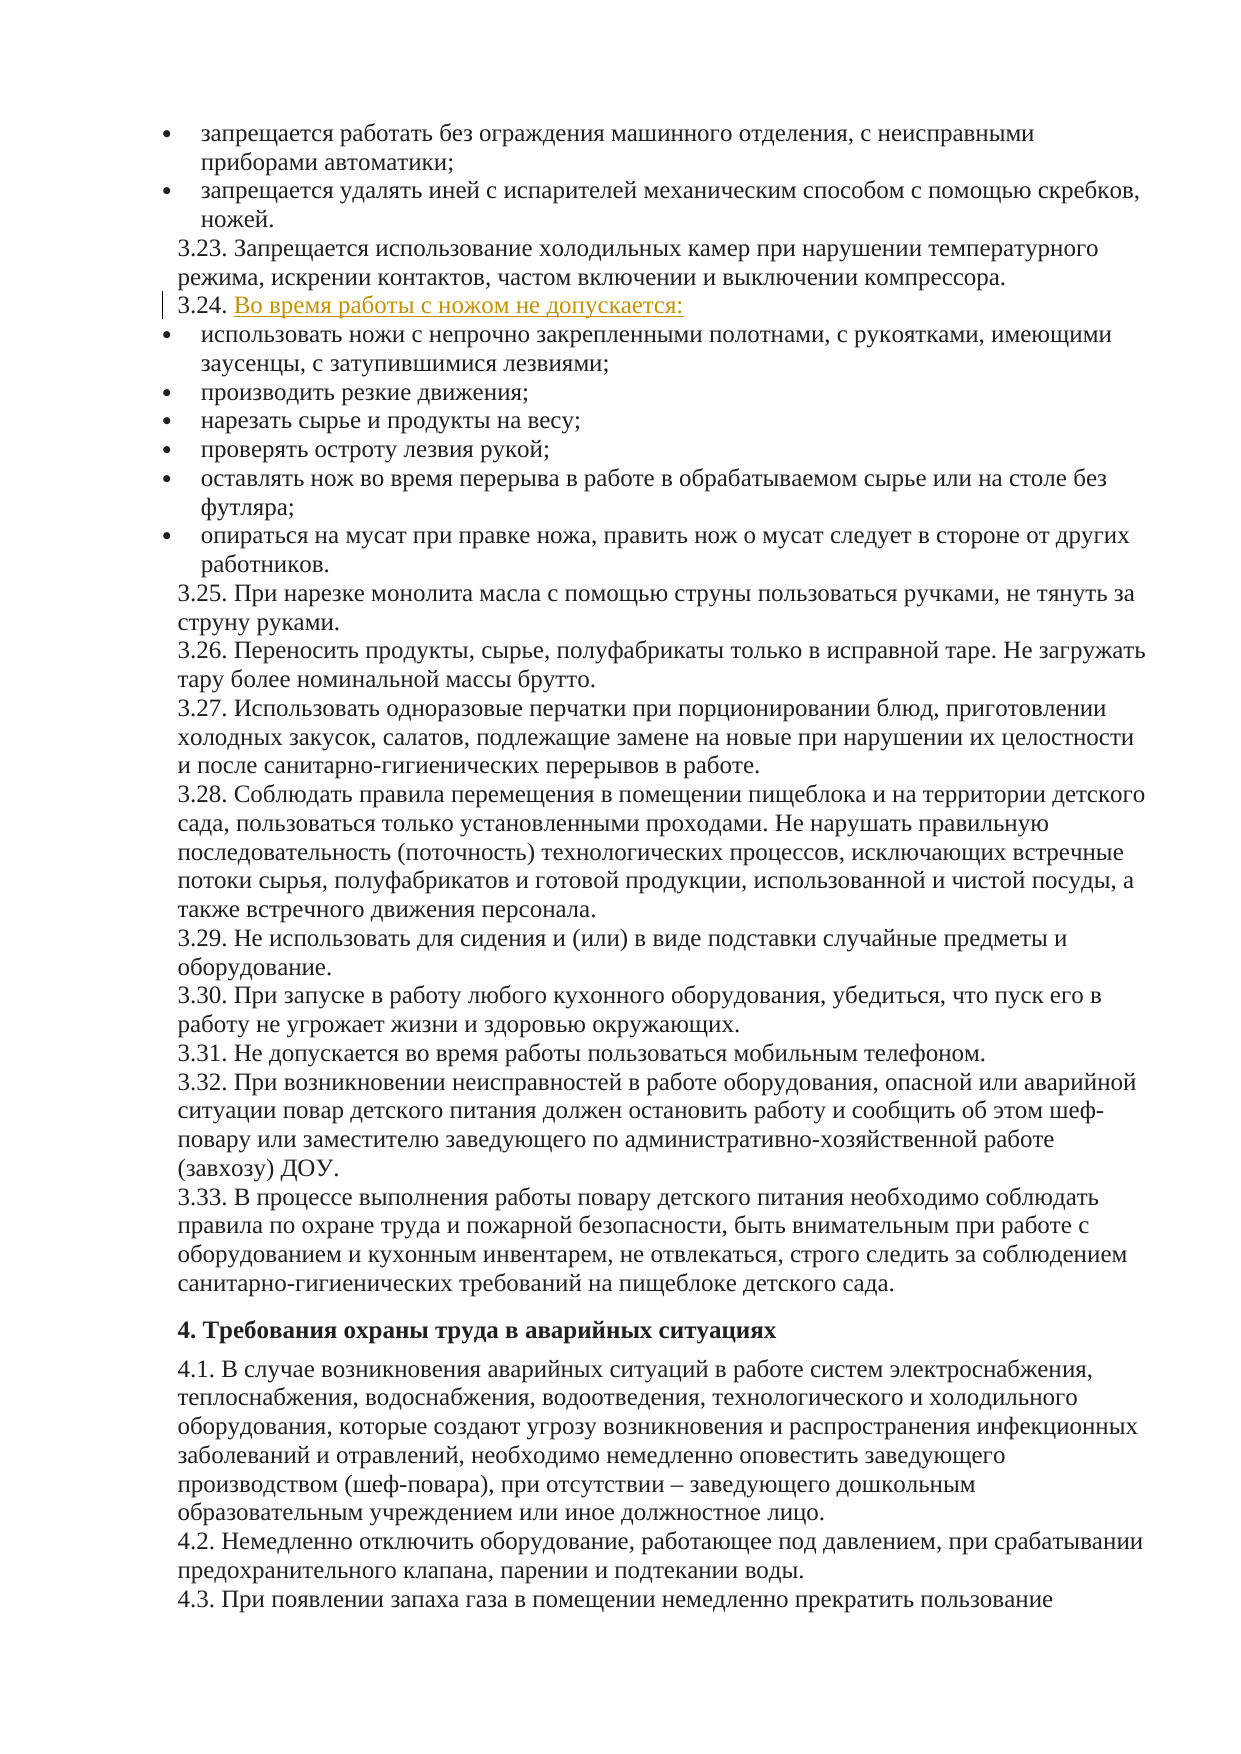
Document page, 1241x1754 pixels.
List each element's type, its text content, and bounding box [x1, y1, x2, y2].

list запрещается работать без ограждения машинного отделения, с неисправными приборами автоматики; [163, 118, 1152, 176]
list запрещается удалять иней с испарителей механическим способом с помощью скребков, ножей. [163, 176, 1152, 233]
text 4. Требования охраны труда в аварийных ситуациях [177, 1316, 1152, 1344]
list проверять остроту лезвия рукой; [163, 434, 1152, 463]
text 3.23. Запрещается использование холодильных камер при нарушении температурного режима, искрении контактов, частом включении и выключении компрессора. 3.24. [177, 233, 1152, 319]
list производить резкие движения; [163, 377, 1152, 406]
list использовать ножи с непрочно закрепленными полотнами, с рукоятками, имеющими заусенцы, с затупившимися лезвиями; [163, 319, 1152, 377]
list оставлять нож во время перерыва в работе в обрабатываемом сырье или на столе без футляра; [163, 463, 1152, 521]
list опираться на мусат при правке ножа, править нож о мусат следует в стороне от других работников. [163, 521, 1152, 578]
list нарезать сырье и продукты на весу; [163, 406, 1152, 434]
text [177, 1354, 1152, 1612]
text 3.25. При нарезке монолита масла с помощью струны пользоваться ручками, не тянуть за струну руками. 3.26. Переносить продукты, сырье, полуфабрикаты только в исправной таре. Не загружать тару более номинальной массы брутто. 3.27. Использовать одноразовые перчатки при порционировании блюд, приготовлении холодных закусок, салатов, подлежащие замене на новые при нарушении их целостности и после санитарно-гигиенических перерывов в работе. 3.28. Соблюдать правила перемещения в помещении пищеблока и на территории детского сада, пользоваться только установленными проходами. Не нарушать правильную последовательность (поточность) технологических процессов, исключающих встречные потоки сырья, полуфабрикатов и готовой продукции, использованной и чистой посуды, а также встречного движения персонала. 3.29. Не использовать для сидения и (или) в виде подставки случайные предметы и оборудование. 3.30. При запуске в работу любого кухонного оборудования, убедиться, что пуск его в работу не угрожает жизни и здоровью окружающих. 3.31. Не допускается во время работы пользоваться мобильным телефоном. 3.32. При возникновении неисправностей в работе оборудования, опасной или аварийной ситуации повар детского питания должен остановить работу и сообщить об этом шеф-повару или заместителю заведующего по административно-хозяйственной работе (завхозу) ДОУ. 3.33. В процессе выполнения работы повару детского питания необходимо соблюдать правила по охране труда и пожарной безопасности, быть внимательным при работе с оборудованием и кухонным инвентарем, не отвлекаться, строго следить за соблюдением санитарно-гигиенических требований на пищеблоке детского сада. [177, 578, 1152, 1297]
